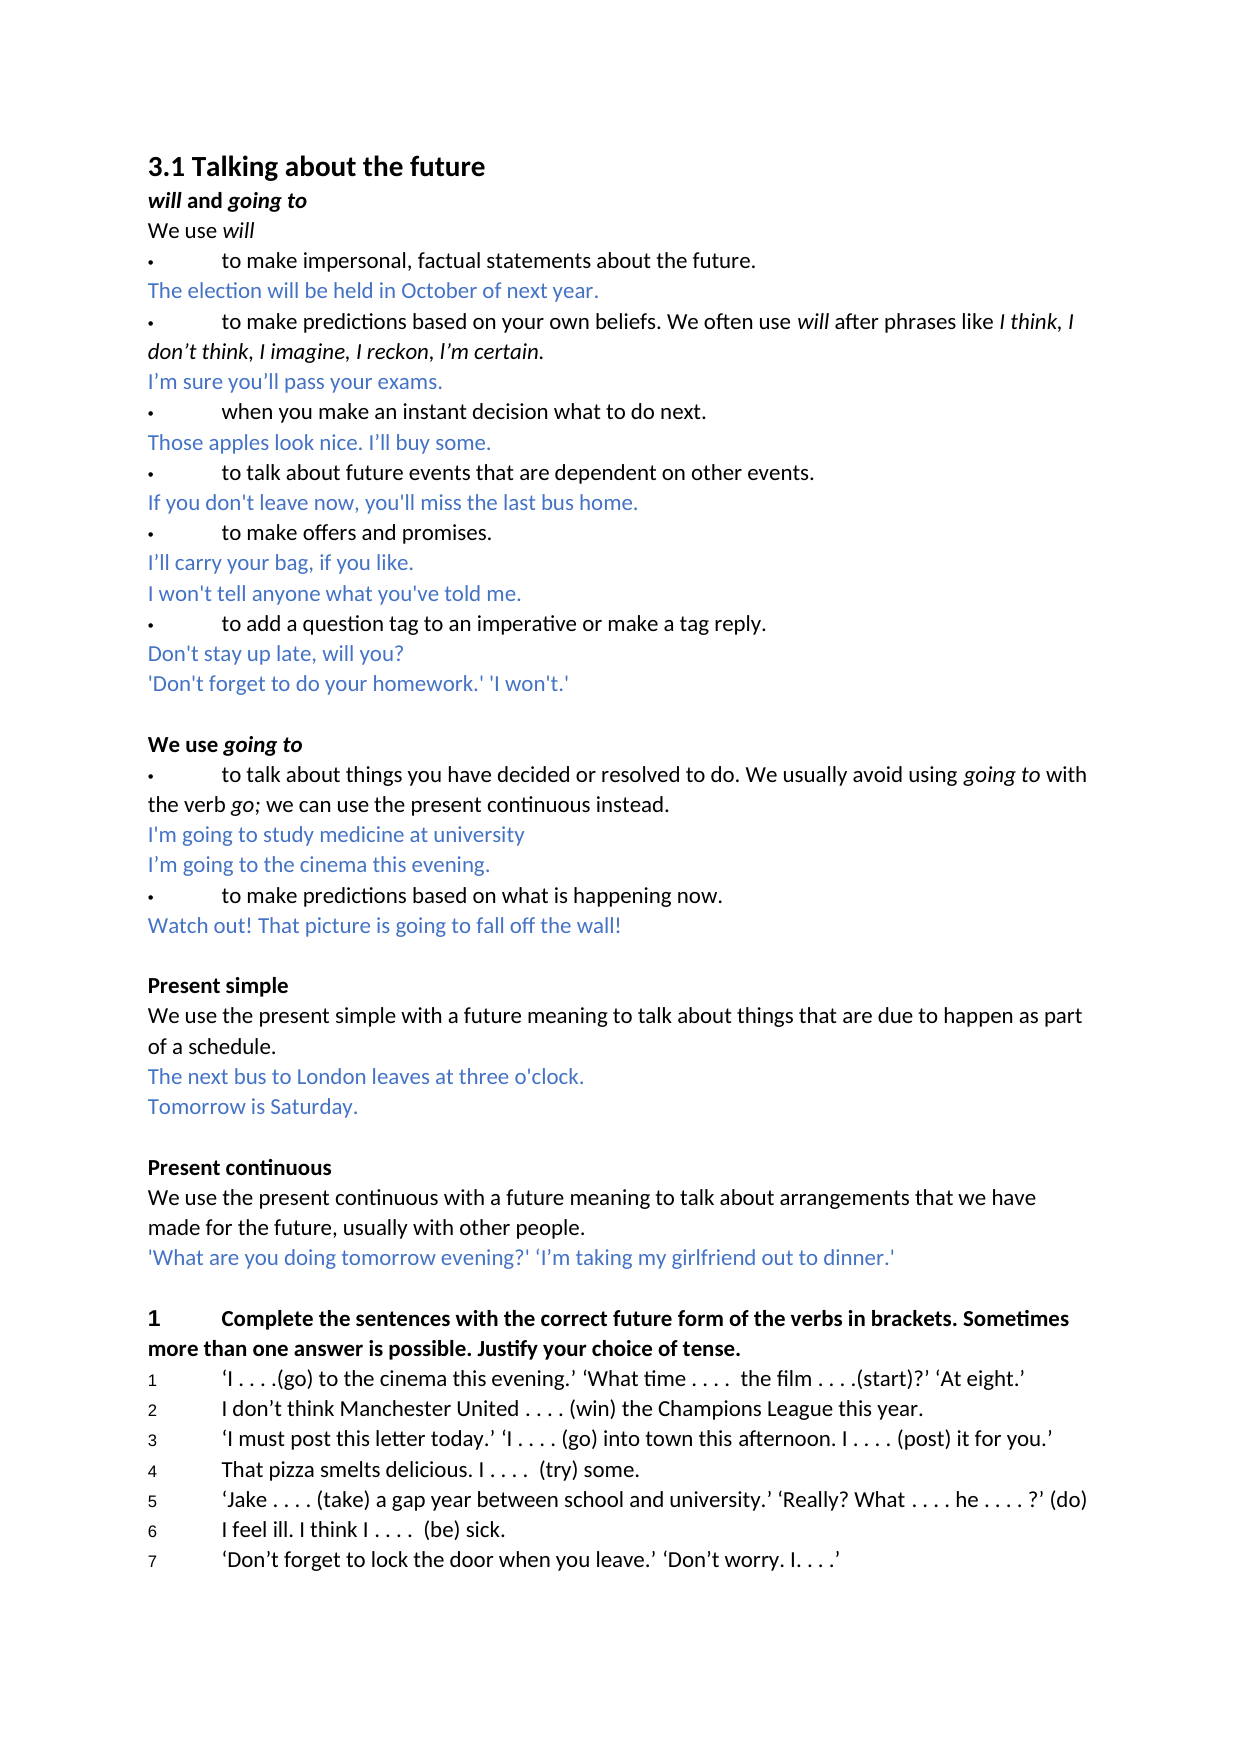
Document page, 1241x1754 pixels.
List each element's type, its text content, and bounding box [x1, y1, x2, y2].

list I feel ill. I think I . . . . (be) sick. [148, 1515, 1093, 1543]
list to make predictions based on what is happening now. [148, 881, 1093, 909]
text Watch out! That picture is going to fall off the wall! [148, 911, 1093, 939]
text Those apples look nice. I’ll buy some. [148, 428, 1093, 456]
text Present continuous [148, 1153, 1093, 1181]
list ‘I must post this letter today.’ ‘I . . . . (go) into town this afternoon. I . . . . (post) it for you.’ [148, 1424, 1093, 1453]
list ‘I . . . .(go) to the cinema this evening.’ ‘What time . . . . the film . . . .(start)?’ ‘At eight.’ [148, 1364, 1093, 1392]
list to add a question tag to an imperative or make a tag reply. [148, 609, 1093, 637]
list I don’t think Manchester United . . . . (win) the Champions League this year. [148, 1394, 1093, 1422]
text Don't stay up late, will you? [148, 639, 1093, 667]
text 'What are you doing tomorrow evening?' ‘I’m taking my girlfriend out to dinner.' [148, 1243, 1093, 1271]
text I’ll carry your bag, if you like. [148, 548, 1093, 577]
text Tomorrow is Saturday. [148, 1092, 1093, 1120]
list to make impersonal, factual statements about the future. [148, 246, 1093, 274]
text The next bus to London leaves at three o'clock. [148, 1062, 1093, 1090]
text I’m sure you’ll pass your exams. [148, 367, 1093, 395]
text Present simple [148, 971, 1093, 999]
text 3.1 Talking about the future [148, 148, 1093, 183]
text We use the present continuous with a future meaning to talk about arrangements that we have made for the future, usually with other people. [148, 1183, 1093, 1241]
text 'Don't forget to do your homework.' 'I won't.' [148, 669, 1093, 697]
text I won't tell anyone what you've told me. [148, 579, 1093, 607]
list to talk about things you have decided or resolved to do. We usually avoid using going to with the verb go; we can use the present continuous instead. [148, 760, 1093, 818]
text I'm going to study medicine at university [148, 820, 1093, 848]
list ‘Jake . . . . (take) a gap year between school and university.’ ‘Really? What . . . . he . . . . ?’ (do) [148, 1485, 1093, 1513]
text I’m going to the cinema this evening. [148, 851, 1093, 879]
text will and going to [148, 186, 1093, 214]
text The election will be held in October of next year. [148, 277, 1093, 305]
text We use will [148, 216, 1093, 244]
list to make predictions based on your own beliefs. We often use will after phrases like I think, I don’t think, I imagine, I reckon, l’m certain. [148, 307, 1093, 365]
text We use going to [148, 730, 1093, 758]
list to make offers and promises. [148, 518, 1093, 546]
list ‘Don’t forget to lock the door when you leave.’ ‘Don’t worry. I. . . .’ [148, 1545, 1093, 1573]
list when you make an instant decision what to do next. [148, 397, 1093, 426]
list to talk about future events that are dependent on other events. [148, 458, 1093, 486]
text We use the present simple with a future meaning to talk about things that are due to happen as part of a schedule. [148, 1002, 1093, 1060]
list That pizza smelts delicious. I . . . . (try) some. [148, 1455, 1093, 1483]
text If you don't leave now, you'll miss the last bus home. [148, 488, 1093, 516]
list Complete the sentences with the correct future form of the verbs in brackets. Sometimes more than one answer is possible. Justify your choice of tense. [148, 1304, 1093, 1362]
